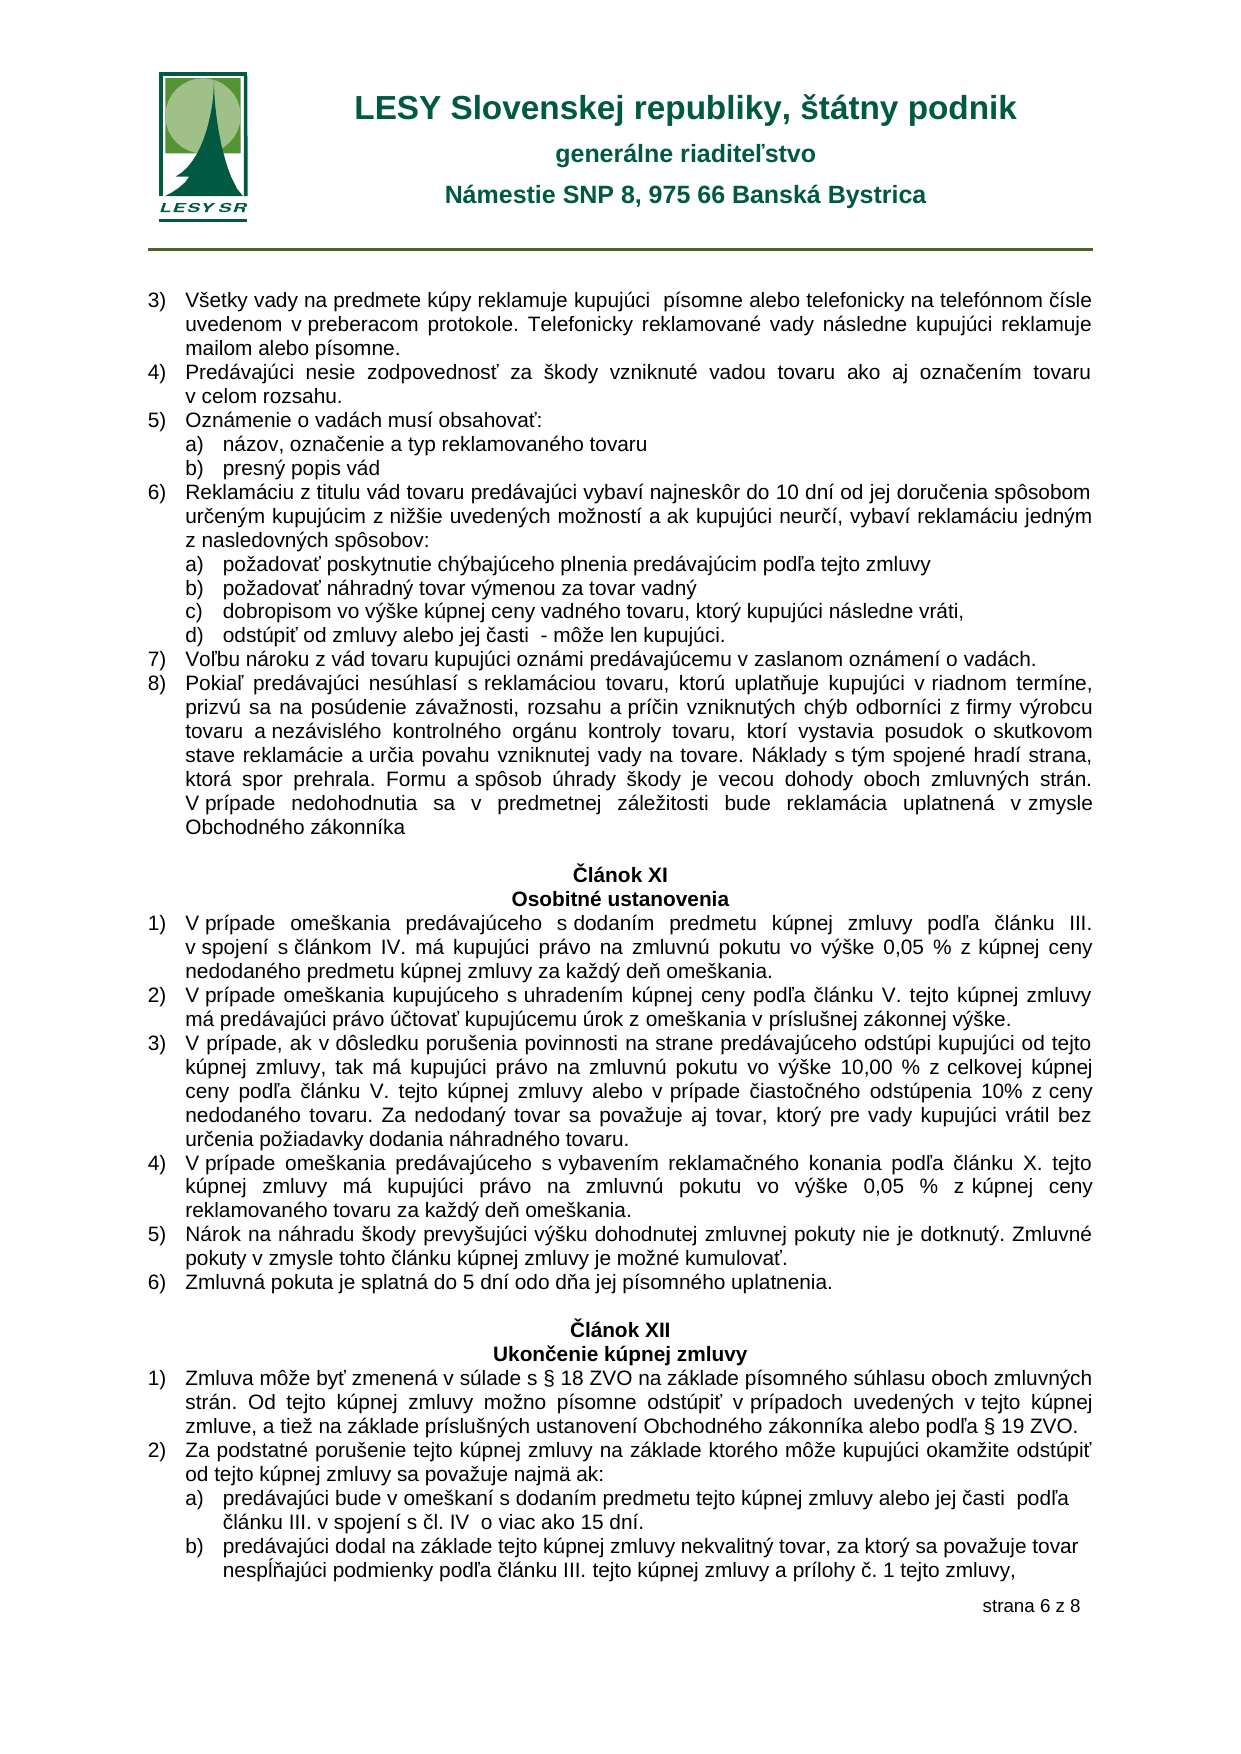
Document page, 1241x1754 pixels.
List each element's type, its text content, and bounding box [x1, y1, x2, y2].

list presný popis vád [185, 456, 1093, 479]
list Zmluvná pokuta je splatná do 5 dní odo dňa jej písomného uplatnenia. [148, 1270, 1093, 1294]
list Predávajúci nesie zodpovednosť za škody vzniknuté vadou tovaru ako aj označením tovaru v celom rozsahu. [148, 360, 1093, 408]
list V prípade omeškania predávajúceho s dodaním predmetu kúpnej zmluvy podľa článku III. v spojení s článkom IV. má kupujúci právo na zmluvnú pokutu vo výške 0,05 % z kúpnej ceny nedodaného predmetu kúpnej zmluvy za každý deň omeškania. [148, 911, 1093, 983]
text Osobitné ustanovenia [148, 887, 1093, 911]
list dobropisom vo výške kúpnej ceny vadného tovaru, ktorý kupujúci následne vráti, [185, 599, 1093, 623]
list V prípade omeškania kupujúceho s uhradením kúpnej ceny podľa článku V. tejto kúpnej zmluvy má predávajúci právo účtovať kupujúcemu úrok z omeškania v príslušnej zákonnej výške. [148, 983, 1093, 1031]
list Všetky vady na predmete kúpy reklamuje kupujúci písomne alebo telefonicky na telefónnom čísle uvedenom v preberacom protokole. Telefonicky reklamované vady následne kupujúci reklamuje mailom alebo písomne. [148, 288, 1093, 360]
list Za podstatné porušenie tejto kúpnej zmluvy na základe ktorého môže kupujúci okamžite odstúpiť od tejto kúpnej zmluvy sa považuje najmä ak: [148, 1438, 1093, 1486]
list požadovať náhradný tovar výmenou za tovar vadný [185, 575, 1093, 599]
list predávajúci bude v omeškaní s dodaním predmetu tejto kúpnej zmluvy alebo jej časti podľa článku III. v spojení s čl. IV o viac ako 15 dní. [185, 1486, 1093, 1534]
list Zmluva môže byť zmenená v súlade s § 18 ZVO na základe písomného súhlasu oboch zmluvných strán. Od tejto kúpnej zmluvy možno písomne odstúpiť v prípadoch uvedených v tejto kúpnej zmluve, a tiež na základe príslušných ustanovení Obchodného zákonníka alebo podľa § 19 ZVO. [148, 1366, 1093, 1438]
list Voľbu nároku z vád tovaru kupujúci oznámi predávajúcemu v zaslanom oznámení o vadách. [148, 647, 1093, 671]
list Reklamáciu z titulu vád tovaru predávajúci vybaví najneskôr do 10 dní od jej doručenia spôsobom určeným kupujúcim z nižšie uvedených možností a ak kupujúci neurčí, vybaví reklamáciu jedným z nasledovných spôsobov: [148, 479, 1093, 551]
list odstúpiť od zmluvy alebo jej časti - môže len kupujúci. [185, 623, 1093, 647]
list Oznámenie o vadách musí obsahovať: [148, 408, 1093, 432]
list Pokiaľ predávajúci nesúhlasí s reklamáciou tovaru, ktorú uplatňuje kupujúci v riadnom termíne, prizvú sa na posúdenie závažnosti, rozsahu a príčin vzniknutých chýb odborníci z firmy výrobcu tovaru a nezávislého kontrolného orgánu kontroly tovaru, ktorí vystavia posudok o skutkovom stave reklamácie a určia povahu vzniknutej vady na tovare. Náklady s tým spojené hradí strana, ktorá spor prehrala. Formu a spôsob úhrady škody je vecou dohody oboch zmluvných strán. V prípade nedohodnutia sa v predmetnej záležitosti bude reklamácia uplatnená v zmysle Obchodného zákonníka [148, 671, 1093, 839]
list predávajúci dodal na základe tejto kúpnej zmluvy nekvalitný tovar, za ktorý sa považuje tovar nespĺňajúci podmienky podľa článku III. tejto kúpnej zmluvy a prílohy č. 1 tejto zmluvy, [185, 1534, 1093, 1582]
text Článok XI [148, 863, 1093, 887]
list požadovať poskytnutie chýbajúceho plnenia predávajúcim podľa tejto zmluvy [185, 551, 1093, 575]
text Ukončenie kúpnej zmluvy [148, 1342, 1093, 1366]
list názov, označenie a typ reklamovaného tovaru [185, 432, 1093, 456]
text Článok XII [148, 1318, 1093, 1342]
list Nárok na náhradu škody prevyšujúci výšku dohodnutej zmluvnej pokuty nie je dotknutý. Zmluvné pokuty v zmysle tohto článku kúpnej zmluvy je možné kumulovať. [148, 1222, 1093, 1270]
list V prípade, ak v dôsledku porušenia povinnosti na strane predávajúceho odstúpi kupujúci od tejto kúpnej zmluvy, tak má kupujúci právo na zmluvnú pokutu vo výške 10,00 % z celkovej kúpnej ceny podľa článku V. tejto kúpnej zmluvy alebo v prípade čiastočného odstúpenia 10% z ceny nedodaného tovaru. Za nedodaný tovar sa považuje aj tovar, ktorý pre vady kupujúci vrátil bez určenia požiadavky dodania náhradného tovaru. [148, 1031, 1093, 1150]
list V prípade omeškania predávajúceho s vybavením reklamačného konania podľa článku X. tejto kúpnej zmluvy má kupujúci právo na zmluvnú pokutu vo výške 0,05 % z kúpnej ceny reklamovaného tovaru za každý deň omeškania. [148, 1150, 1093, 1222]
